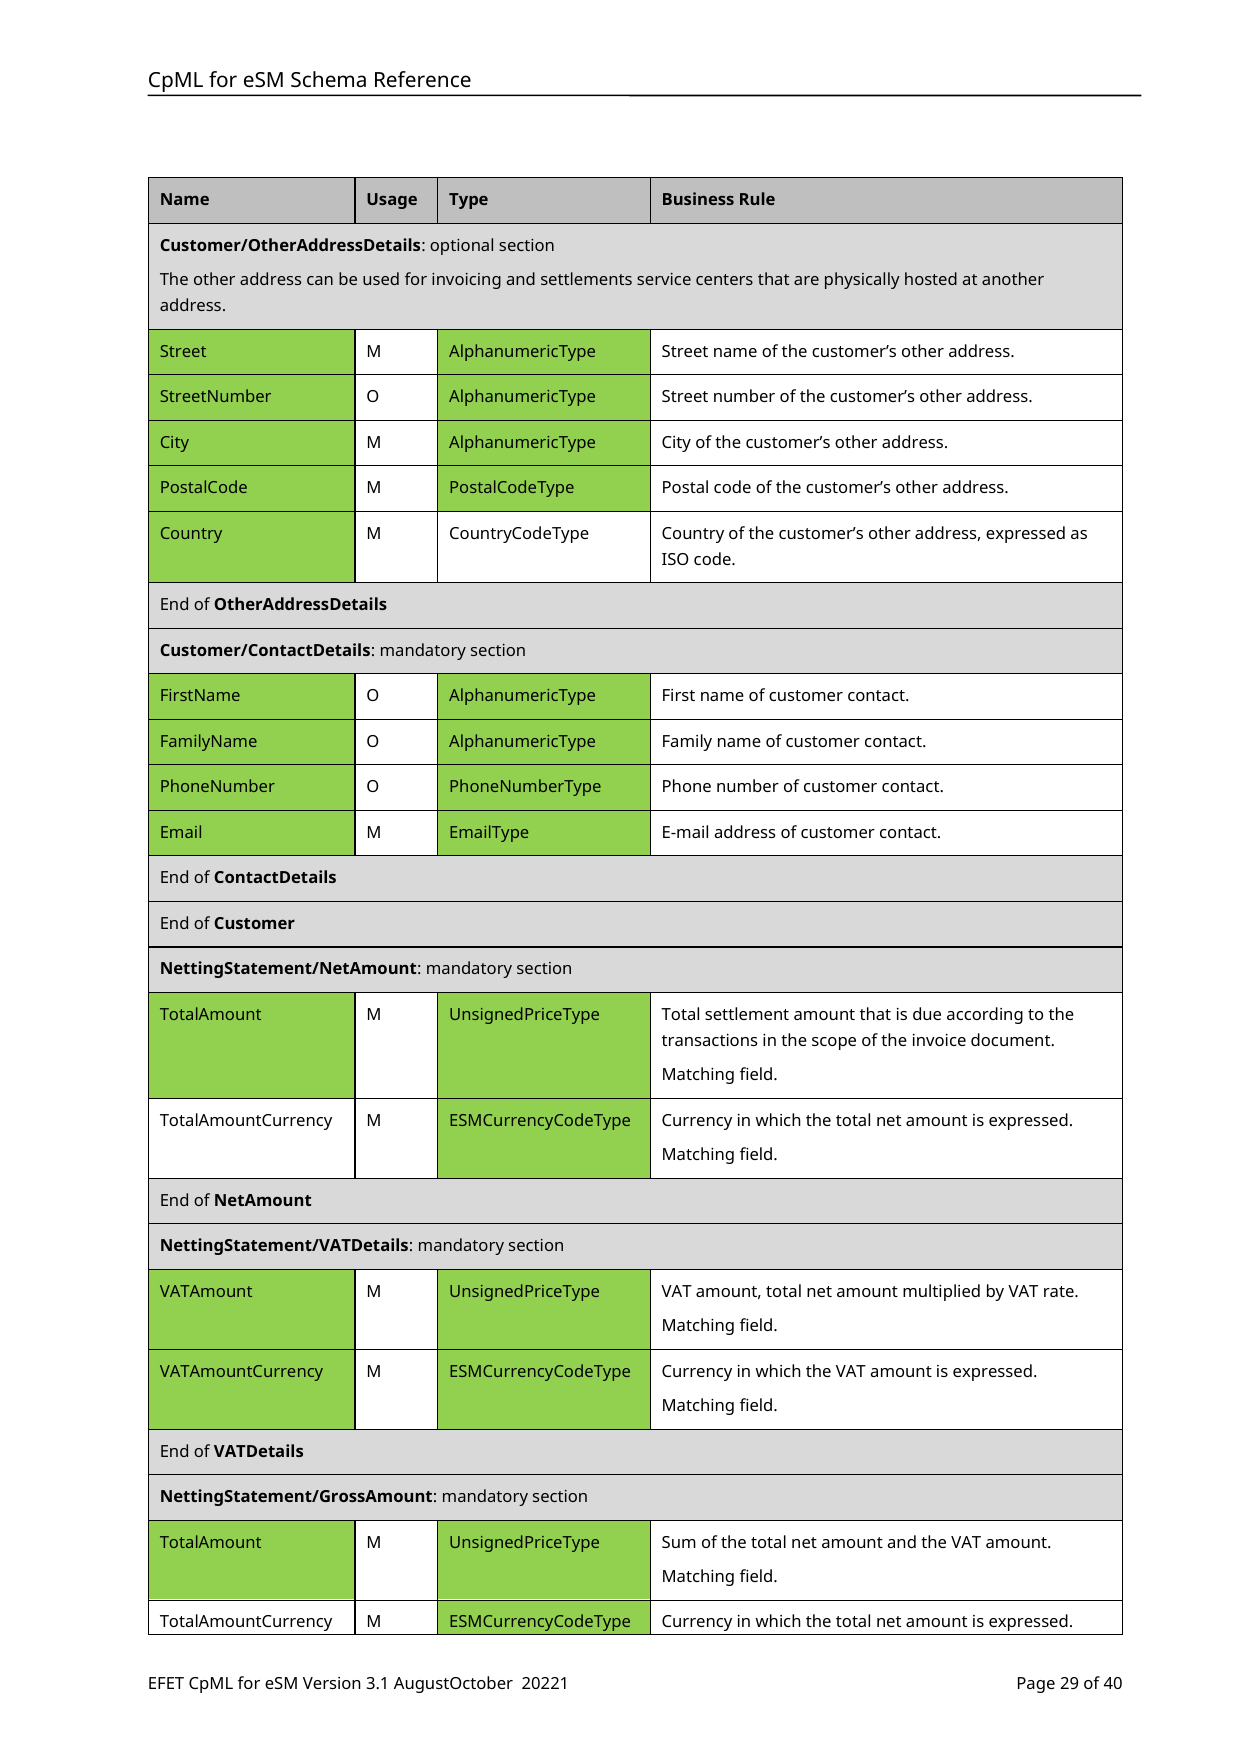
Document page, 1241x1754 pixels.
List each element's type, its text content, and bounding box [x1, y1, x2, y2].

table_cell M [356, 1350, 437, 1429]
table_cell NettingStatement/VATDetails: mandatory section [149, 1224, 1122, 1269]
table_cell End of NetAmount [149, 1179, 1122, 1223]
table_cell TotalAmountCurrency [149, 1601, 354, 1634]
table_cell ESMCurrencyCodeType [438, 1350, 650, 1429]
table_cell M [356, 1521, 437, 1599]
table_header Business Rule [651, 178, 1122, 223]
table_cell First name of customer contact. [651, 674, 1122, 719]
table_cell End of VATDetails [149, 1430, 1122, 1474]
table_cell PhoneNumberType [438, 765, 650, 810]
table_cell TotalAmount [149, 1521, 354, 1599]
table_cell AlphanumericType [438, 720, 650, 764]
table_cell VATAmount [149, 1270, 354, 1349]
table_cell TotalAmountCurrency [149, 1099, 354, 1178]
table_cell M [356, 512, 437, 582]
table_cell TotalAmount [149, 993, 354, 1098]
table_cell PostalCodeType [438, 466, 650, 511]
table_cell M [356, 811, 437, 855]
table_cell M [356, 330, 437, 374]
table_cell Country [149, 512, 354, 582]
table_cell PostalCode [149, 466, 354, 511]
table_cell M [356, 993, 437, 1098]
table_header Name [149, 178, 354, 223]
table_cell PhoneNumber [149, 765, 354, 810]
table_cell NettingStatement/NetAmount: mandatory section [149, 948, 1122, 992]
table_cell City [149, 421, 354, 465]
table_cell ESMCurrencyCodeType [438, 1099, 650, 1178]
table_cell M [356, 1099, 437, 1178]
table_cell M [356, 1601, 437, 1634]
table_cell Email [149, 811, 354, 855]
table_cell UnsignedPriceType [438, 1270, 650, 1349]
table_cell AlphanumericType [438, 330, 650, 374]
table_cell Country of the customer’s other address, expressed as ISO code. [651, 512, 1122, 582]
table_cell End of Customer [149, 902, 1122, 946]
table_cell M [356, 421, 437, 465]
table_cell UnsignedPriceType [438, 1521, 650, 1599]
table_cell EmailType [438, 811, 650, 855]
table_cell FamilyName [149, 720, 354, 764]
table_cell O [356, 765, 437, 810]
table_cell Customer/OtherAddressDetails: optional section The other address can be used for invoicing and settlements service centers that are physically hosted at another address. [149, 224, 1122, 329]
table_cell VAT amount, total net amount multiplied by VAT rate. Matching field. [651, 1270, 1122, 1349]
table_cell Phone number of customer contact. [651, 765, 1122, 810]
table_cell City of the customer’s other address. [651, 421, 1122, 465]
table_header Type [438, 178, 650, 223]
table_cell UnsignedPriceType [438, 993, 650, 1098]
table_cell O [356, 375, 437, 420]
table_cell O [356, 720, 437, 764]
table_cell End of ContactDetails [149, 856, 1122, 901]
table_header Usage [356, 178, 437, 223]
table_cell M [356, 1270, 437, 1349]
table_cell Total settlement amount that is due according to the transactions in the scope of the invoice document. Matching field. [651, 993, 1122, 1098]
table_cell Sum of the total net amount and the VAT amount. Matching field. [651, 1521, 1122, 1599]
table_cell CountryCodeType [438, 512, 650, 582]
table_cell Family name of customer contact. [651, 720, 1122, 764]
table_cell M [356, 466, 437, 511]
table_cell Currency in which the VAT amount is expressed. Matching field. [651, 1350, 1122, 1429]
table_cell ESMCurrencyCodeType [438, 1601, 650, 1634]
table_cell E-mail address of customer contact. [651, 811, 1122, 855]
table_cell End of OtherAddressDetails [149, 583, 1122, 628]
table_cell Postal code of the customer’s other address. [651, 466, 1122, 511]
table_cell O [356, 674, 437, 719]
table_cell StreetNumber [149, 375, 354, 420]
table_cell AlphanumericType [438, 375, 650, 420]
table_cell Currency in which the total net amount is expressed. Matching field. [651, 1099, 1122, 1178]
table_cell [651, 1601, 1122, 1634]
table_cell AlphanumericType [438, 421, 650, 465]
table_cell AlphanumericType [438, 674, 650, 719]
table_cell FirstName [149, 674, 354, 719]
table_cell Street [149, 330, 354, 374]
table_cell VATAmountCurrency [149, 1350, 354, 1429]
table_cell NettingStatement/GrossAmount: mandatory section [149, 1475, 1122, 1520]
table_cell Street name of the customer’s other address. [651, 330, 1122, 374]
table_cell Customer/ContactDetails: mandatory section [149, 629, 1122, 673]
table_cell Street number of the customer’s other address. [651, 375, 1122, 420]
